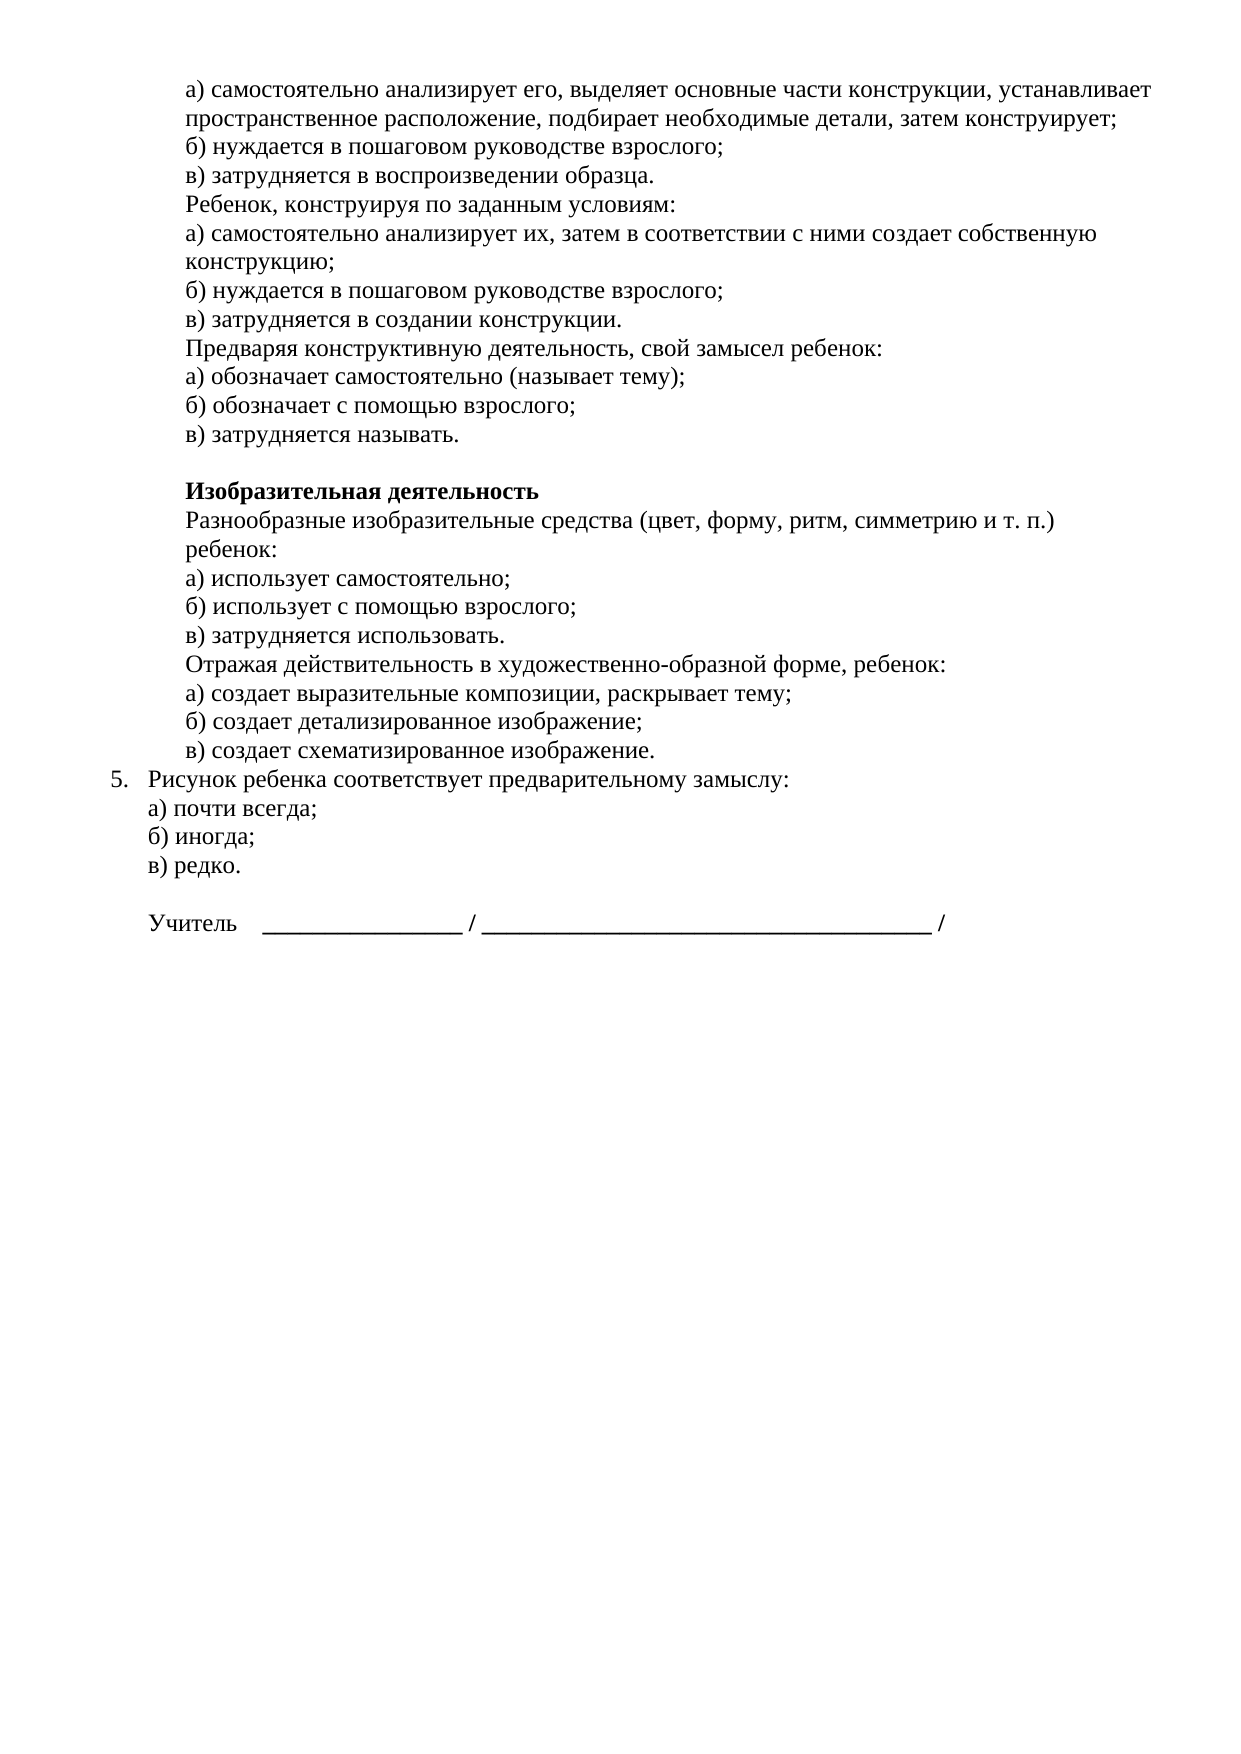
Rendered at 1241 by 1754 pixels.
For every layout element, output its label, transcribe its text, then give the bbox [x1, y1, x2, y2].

text б) обозначает с помощью взрослого; [185, 390, 1152, 419]
text а) почти всегда; [148, 793, 1152, 821]
text Предваряя конструктивную деятельность, свой замысел ребенок: [185, 333, 1152, 361]
text в) затрудняется использовать. [185, 620, 1152, 649]
text б) использует с помощью взрослого; [185, 591, 1152, 620]
text Отражая действительность в художественно-образной форме, ребенок: [185, 649, 1152, 678]
text в) редко. [148, 850, 1152, 879]
text б) нуждается в пошаговом руководстве взрослого; [185, 131, 1152, 160]
text а) самостоятельно анализирует их, затем в соответствии с ними создает собственную конструкцию; [185, 218, 1152, 275]
text в) создает схематизированное изображение. [185, 735, 1152, 764]
text б) иногда; [148, 821, 1152, 850]
text б) создает детализированное изображение; [185, 706, 1152, 735]
text в) затрудняется называть. [185, 419, 1152, 448]
text а) обозначает самостоятельно (называет тему); [185, 361, 1152, 390]
text а) использует самостоятельно; [185, 563, 1152, 591]
text а) создает выразительные композиции, раскрывает тему; [185, 678, 1152, 706]
text Учитель ________________ / ____________________________________ / [148, 908, 1152, 936]
text б) нуждается в пошаговом руководстве взрослого; [185, 275, 1152, 304]
text в) затрудняется в воспроизведении образца. [185, 160, 1152, 189]
text в) затрудняется в создании конструкции. [185, 304, 1152, 333]
text Ребенок, конструируя по заданным условиям: [185, 189, 1152, 218]
text Разнообразные изобразительные средства (цвет, форму, ритм, симметрию и т. п.) ребенок: [185, 505, 1152, 563]
list Рисунок ребенка соответствует предварительному замыслу: [110, 764, 1152, 793]
text Изобразительная деятельность [185, 476, 1152, 505]
text а) самостоятельно анализирует его, выделяет основные части конструкции, устанавливает пространственное расположение, подбирает необходимые детали, затем конструирует; [185, 74, 1152, 131]
